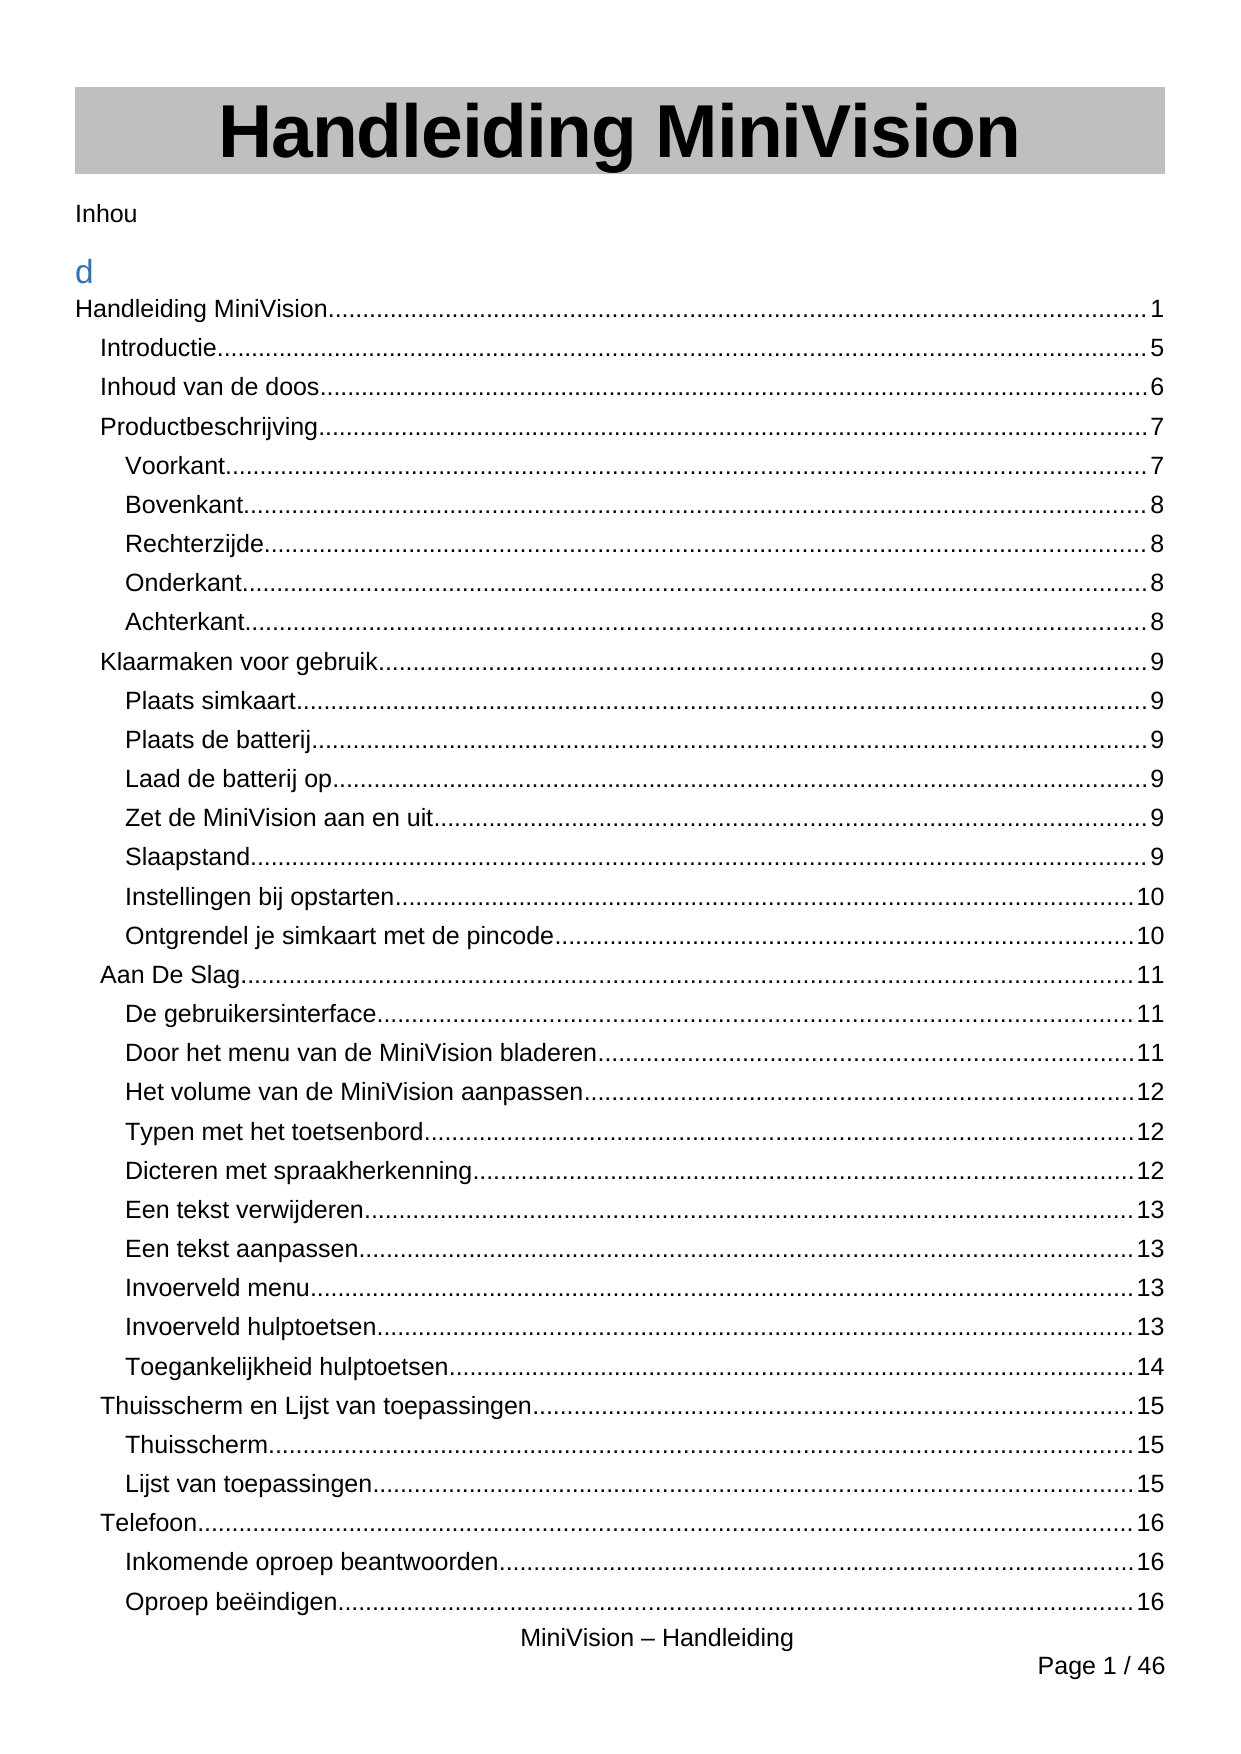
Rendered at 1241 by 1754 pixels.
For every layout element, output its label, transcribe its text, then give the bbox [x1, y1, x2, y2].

text Handleiding MiniVision [75, 87, 1165, 174]
